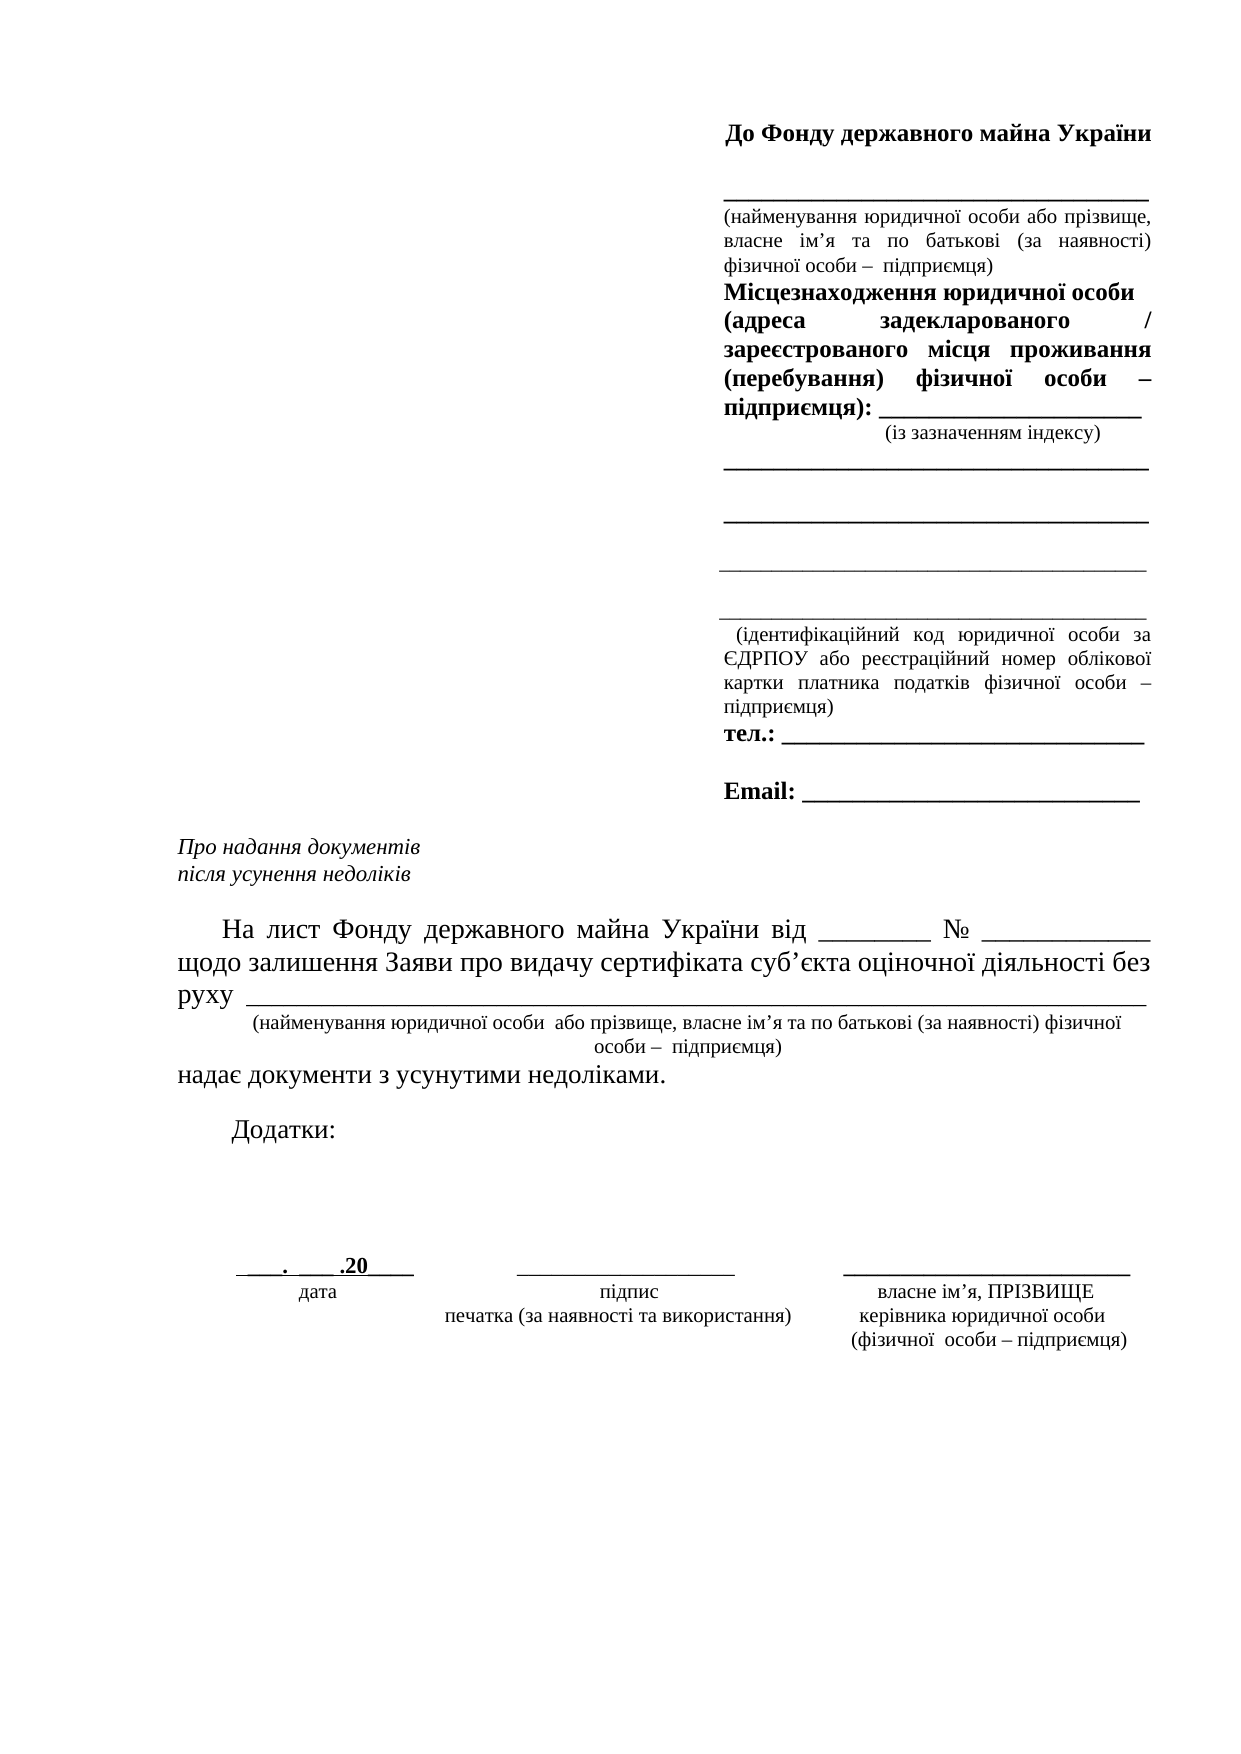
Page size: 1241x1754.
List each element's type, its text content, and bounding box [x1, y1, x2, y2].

text __________________________________ [723, 497, 1152, 526]
text надає документи з усунутими недоліками. [177, 1058, 1152, 1089]
text дата підпис власне ім’я, ПРІЗВИЩЕ [177, 1278, 1152, 1303]
text На лист Фонду державного майна України від ________ № ____________ щодо залишення Заяви про видачу сертифіката суб’єкта оціночної діяльності без руху ________________________________________________________________________ [177, 912, 1152, 1010]
text __________________________________ [723, 176, 1152, 204]
text (найменування юридичної особи або прізвище, власне ім’я та по батькові (за наявності) фізичної особи – підприємця) [723, 204, 1152, 277]
text (ідентифікаційний код юридичної особи за ЄДРПОУ або реєстраційний номер облікової картки платника податків фізичної особи – підприємця) [709, 622, 1152, 718]
text До Фонду державного майна України [532, 118, 1152, 147]
text __________________________________ [723, 444, 1152, 473]
text _________________________________________ [709, 598, 1152, 622]
text (найменування юридичної особи або прізвище, власне ім’я та по батькові (за наявності) фізичної [177, 1010, 1152, 1034]
text тел.: _____________________________ [723, 718, 1152, 747]
text Email: ___________________________ [723, 776, 1152, 805]
text (адреса задекларованого / зареєстрованого місця проживання (перебування) фізичної особи – підприємця): _____________________ [723, 305, 1152, 420]
text _________________________________________ [709, 550, 1152, 574]
text після усунення недоліків [177, 860, 1152, 886]
text особи – підприємця) [177, 1034, 1152, 1058]
text (із зазначенням індексу) [723, 420, 1152, 444]
text ___. ___ .20____ ___________________ _________________________ [177, 1252, 1152, 1278]
text Місцезнаходження юридичної особи [723, 277, 1152, 305]
text Додатки: [177, 1113, 1152, 1144]
text печатка (за наявності та використання) керівника юридичної особи [177, 1303, 1152, 1327]
text Про надання документів [177, 833, 1152, 860]
text (фізичної особи – підприємця) [177, 1327, 1152, 1351]
